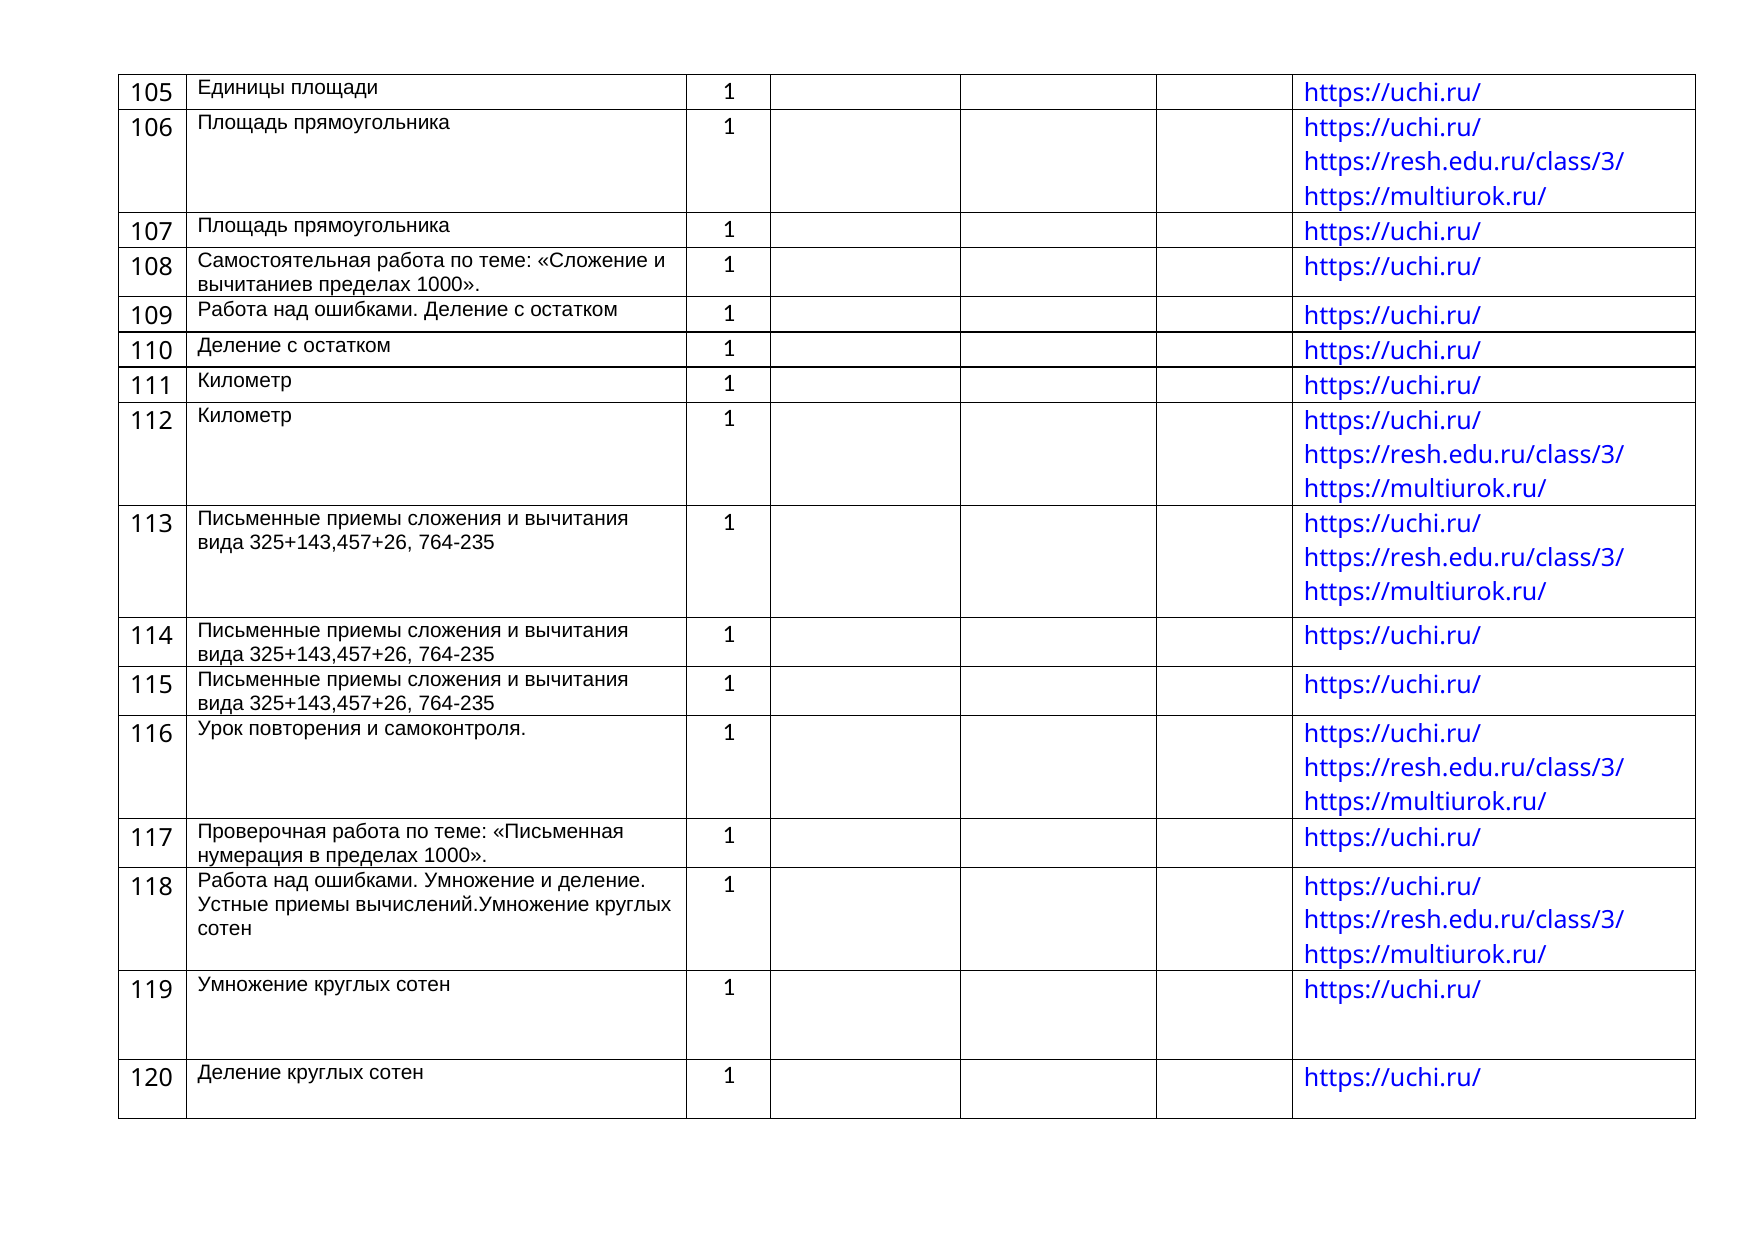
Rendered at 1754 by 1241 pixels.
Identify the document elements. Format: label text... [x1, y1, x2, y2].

table_cell [961, 716, 1156, 818]
table_cell 1 [687, 110, 770, 212]
table_cell 1 [687, 75, 770, 109]
table_cell 1 [687, 368, 770, 402]
table_cell [771, 868, 960, 970]
table_cell 106 [119, 110, 186, 212]
table_cell https://uchi.ru/ [1293, 1060, 1695, 1118]
table_cell [771, 297, 960, 331]
table_cell https://uchi.ru/ [1293, 213, 1695, 247]
table_cell [961, 368, 1156, 402]
table_cell https://uchi.ru/ [1293, 297, 1695, 331]
table_cell [961, 1060, 1156, 1118]
table_cell [961, 618, 1156, 666]
table_cell [1157, 213, 1292, 247]
table_cell [771, 110, 960, 212]
table_cell https://uchi.ru/ [1293, 75, 1695, 109]
table_cell 1 [687, 1060, 770, 1118]
table_cell https://uchi.ru/ https://resh.edu.ru/class/3/ https://multiurok.ru/ [1293, 506, 1695, 617]
table_cell [961, 971, 1156, 1058]
table_cell 120 [119, 1060, 186, 1118]
table_cell https://uchi.ru/ https://resh.edu.ru/class/3/ https://multiurok.ru/ [1293, 403, 1695, 505]
table_cell 114 [119, 618, 186, 666]
table_cell [961, 667, 1156, 715]
table_cell Умножение круглых сотен [187, 971, 686, 1058]
table_cell [1157, 333, 1292, 366]
table_cell [961, 868, 1156, 970]
table_cell [1157, 618, 1292, 666]
table_cell https://uchi.ru/ [1293, 971, 1695, 1058]
table_cell [771, 971, 960, 1058]
table_cell 109 [119, 297, 186, 331]
table_cell https://uchi.ru/ [1293, 368, 1695, 402]
table_cell [771, 333, 960, 366]
table_cell 1 [687, 819, 770, 867]
table_cell 113 [119, 506, 186, 617]
table_cell 117 [119, 819, 186, 867]
table_cell Километр [187, 368, 686, 402]
table_cell [771, 618, 960, 666]
table_cell [1157, 75, 1292, 109]
table_cell Работа над ошибками. Умножение и деление. Устные приемы вычислений.Умножение круглых сотен [187, 868, 686, 970]
table_cell 1 [687, 333, 770, 366]
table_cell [1293, 868, 1695, 970]
table_cell [771, 368, 960, 402]
table_cell 1 [687, 716, 770, 818]
table_cell [1157, 248, 1292, 296]
table_cell [1157, 403, 1292, 505]
table_cell [961, 506, 1156, 617]
table_cell [961, 819, 1156, 867]
table_cell Единицы площади [187, 75, 686, 109]
table_cell Самостоятельная работа по теме: «Сложение и вычитаниев пределах 1000». [187, 248, 686, 296]
table_cell [771, 248, 960, 296]
table_cell Письменные приемы сложения и вычитания вида 325+143,457+26, 764-235 [187, 667, 686, 715]
table_cell [1157, 297, 1292, 331]
table_cell 1 [687, 297, 770, 331]
table_cell [961, 333, 1156, 366]
table_cell [1157, 667, 1292, 715]
table_cell Километр [187, 403, 686, 505]
table_cell 1 [687, 506, 770, 617]
table_cell [961, 110, 1156, 212]
table_cell 111 [119, 368, 186, 402]
table_cell [961, 297, 1156, 331]
table_cell [1157, 368, 1292, 402]
table_cell Площадь прямоугольника [187, 110, 686, 212]
table_cell 1 [687, 618, 770, 666]
table_cell 119 [119, 971, 186, 1058]
table_cell 1 [687, 213, 770, 247]
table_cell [1293, 110, 1695, 212]
table_cell https://uchi.ru/ [1293, 333, 1695, 366]
table_cell Письменные приемы сложения и вычитания вида 325+143,457+26, 764-235 [187, 506, 686, 617]
table_cell 1 [687, 971, 770, 1058]
table_cell [961, 75, 1156, 109]
table_cell [771, 819, 960, 867]
table_cell 108 [119, 248, 186, 296]
table_cell [1157, 1060, 1292, 1118]
table_cell [771, 1060, 960, 1118]
table_cell 1 [687, 868, 770, 970]
table_cell [771, 667, 960, 715]
table_cell Письменные приемы сложения и вычитания вида 325+143,457+26, 764-235 [187, 618, 686, 666]
table_cell https://uchi.ru/ https://resh.edu.ru/class/3/ https://multiurok.ru/ [1293, 716, 1695, 818]
table_cell https://uchi.ru/ [1293, 667, 1695, 715]
table_cell [771, 213, 960, 247]
table_cell https://uchi.ru/ [1293, 618, 1695, 666]
table_cell https://uchi.ru/ [1293, 819, 1695, 867]
table_cell [1157, 716, 1292, 818]
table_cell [187, 1060, 686, 1118]
table_cell [961, 403, 1156, 505]
table_cell 110 [119, 333, 186, 366]
table_cell 112 [119, 403, 186, 505]
table_cell Деление с остатком [187, 333, 686, 366]
table_cell [1157, 506, 1292, 617]
table_cell [771, 403, 960, 505]
table_cell [961, 213, 1156, 247]
table_cell Урок повторения и самоконтроля. [187, 716, 686, 818]
table_cell 1 [687, 403, 770, 505]
table_cell 116 [119, 716, 186, 818]
table_cell 115 [119, 667, 186, 715]
table_cell [1157, 971, 1292, 1058]
table_cell 105 [119, 75, 186, 109]
table_cell 1 [687, 248, 770, 296]
table_cell 118 [119, 868, 186, 970]
table_cell [771, 716, 960, 818]
table_cell [771, 506, 960, 617]
table_cell [1157, 868, 1292, 970]
table_cell 1 [687, 667, 770, 715]
table_cell Проверочная работа по теме: «Письменная нумерация в пределах 1000». [187, 819, 686, 867]
table_cell [771, 75, 960, 109]
table_cell Работа над ошибками. Деление с остатком [187, 297, 686, 331]
table_cell Площадь прямоугольника [187, 213, 686, 247]
table_cell https://uchi.ru/ [1293, 248, 1695, 296]
table_cell [1157, 110, 1292, 212]
table_cell [1157, 819, 1292, 867]
table_cell 107 [119, 213, 186, 247]
table_cell [961, 248, 1156, 296]
